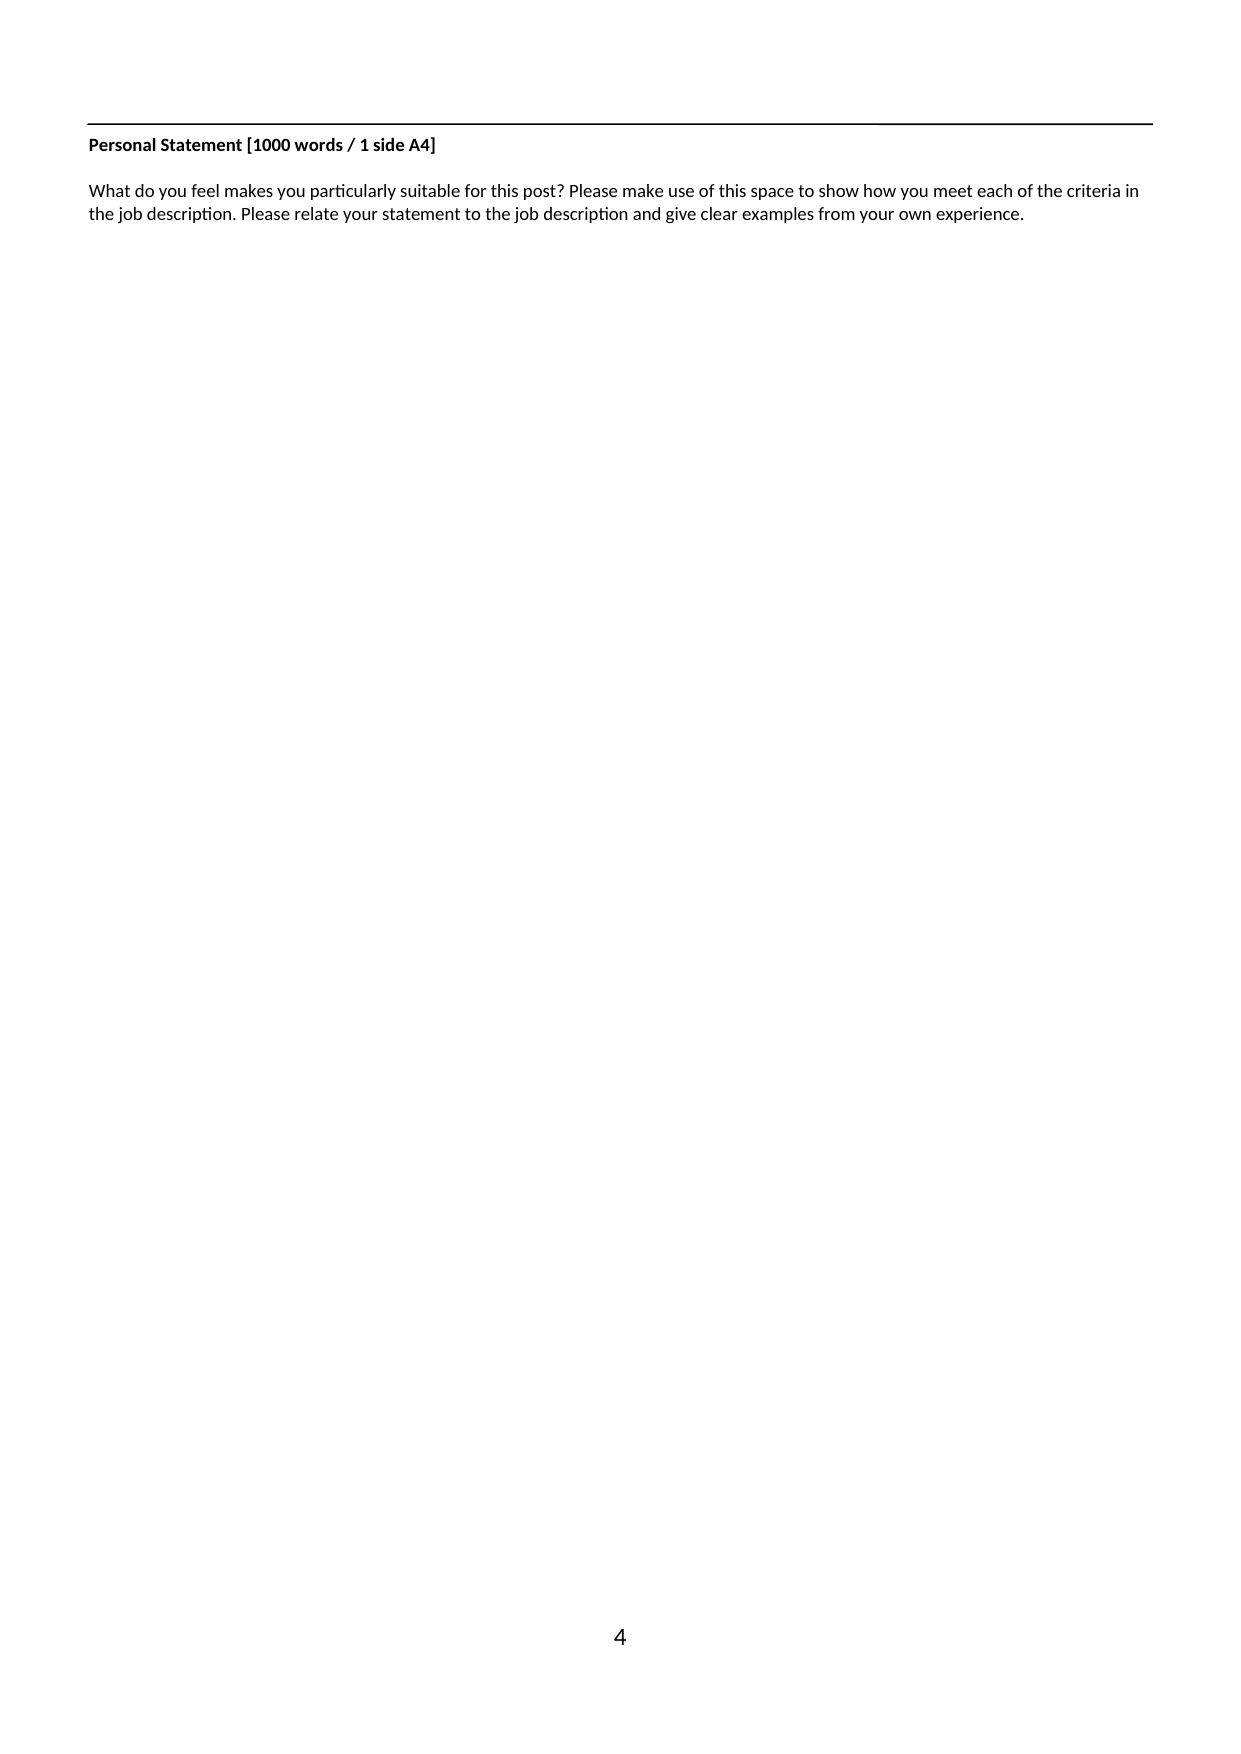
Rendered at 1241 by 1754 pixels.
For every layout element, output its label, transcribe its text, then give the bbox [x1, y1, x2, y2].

text What do you feel makes you particularly suitable for this post? Please make use of this space to show how you meet each of the criteria in the job description. Please relate your statement to the job description and give clear examples from your own experience. [89, 179, 1152, 224]
subtitle Personal Statement [1000 words / 1 side A4] [89, 133, 1152, 156]
